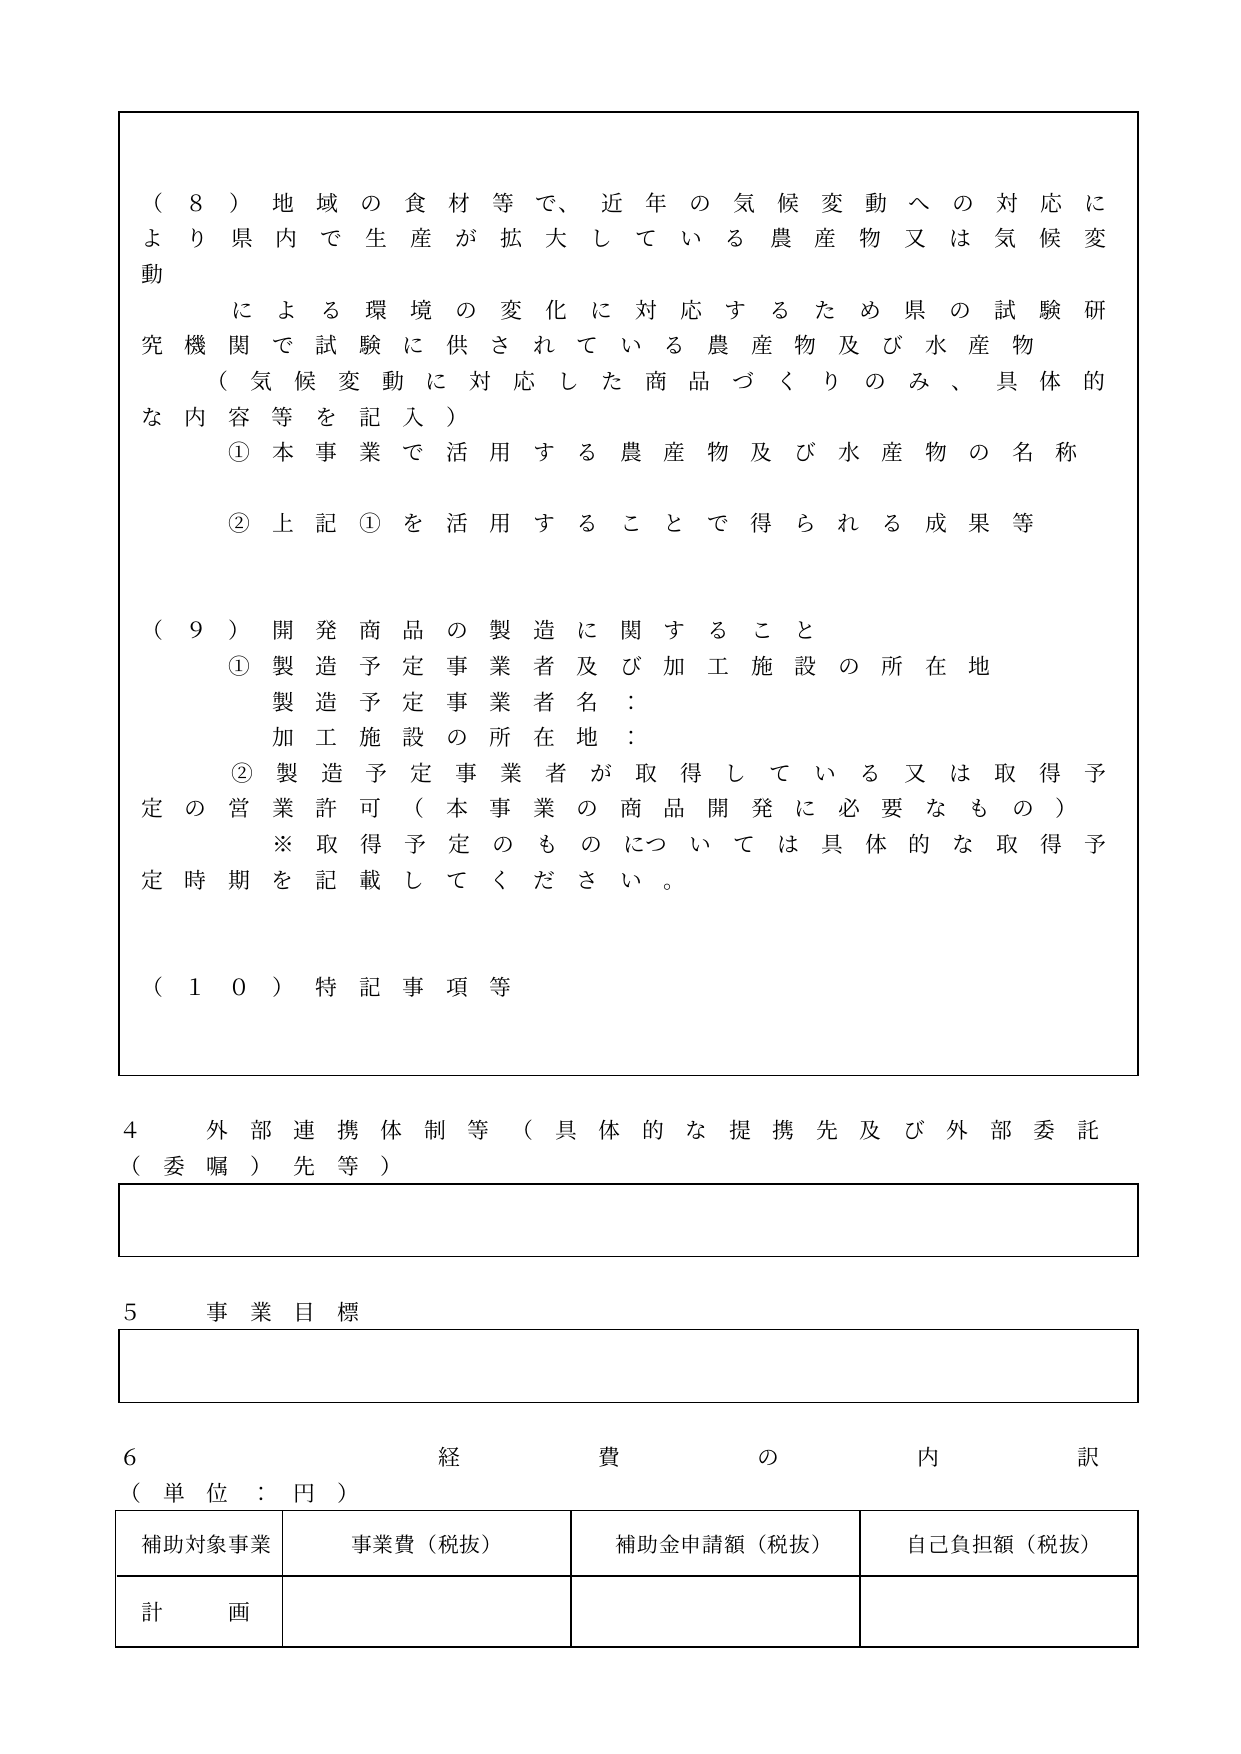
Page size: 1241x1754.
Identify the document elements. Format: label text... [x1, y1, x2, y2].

table_cell 計 画 [116, 1576, 282, 1646]
text ５ 事業目標 [119, 1293, 1121, 1328]
table_cell [572, 1577, 859, 1646]
text ４ 外部連携体制等（具体的な提携先及び外部委託（委嘱）先等） [119, 1112, 1121, 1183]
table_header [120, 113, 1137, 1074]
table_cell [283, 1577, 570, 1646]
table_header 補助金申請額（税抜） [572, 1511, 859, 1575]
table_header [120, 1330, 1137, 1401]
text ６ 経費の内訳 （単位：円） [119, 1438, 1121, 1510]
table_header 事業費（税抜） [283, 1511, 570, 1575]
table_header [120, 1185, 1137, 1256]
table_header 補助対象事業 [116, 1511, 282, 1575]
table_header 自己負担額（税抜） [861, 1511, 1137, 1575]
table_cell [861, 1577, 1137, 1646]
